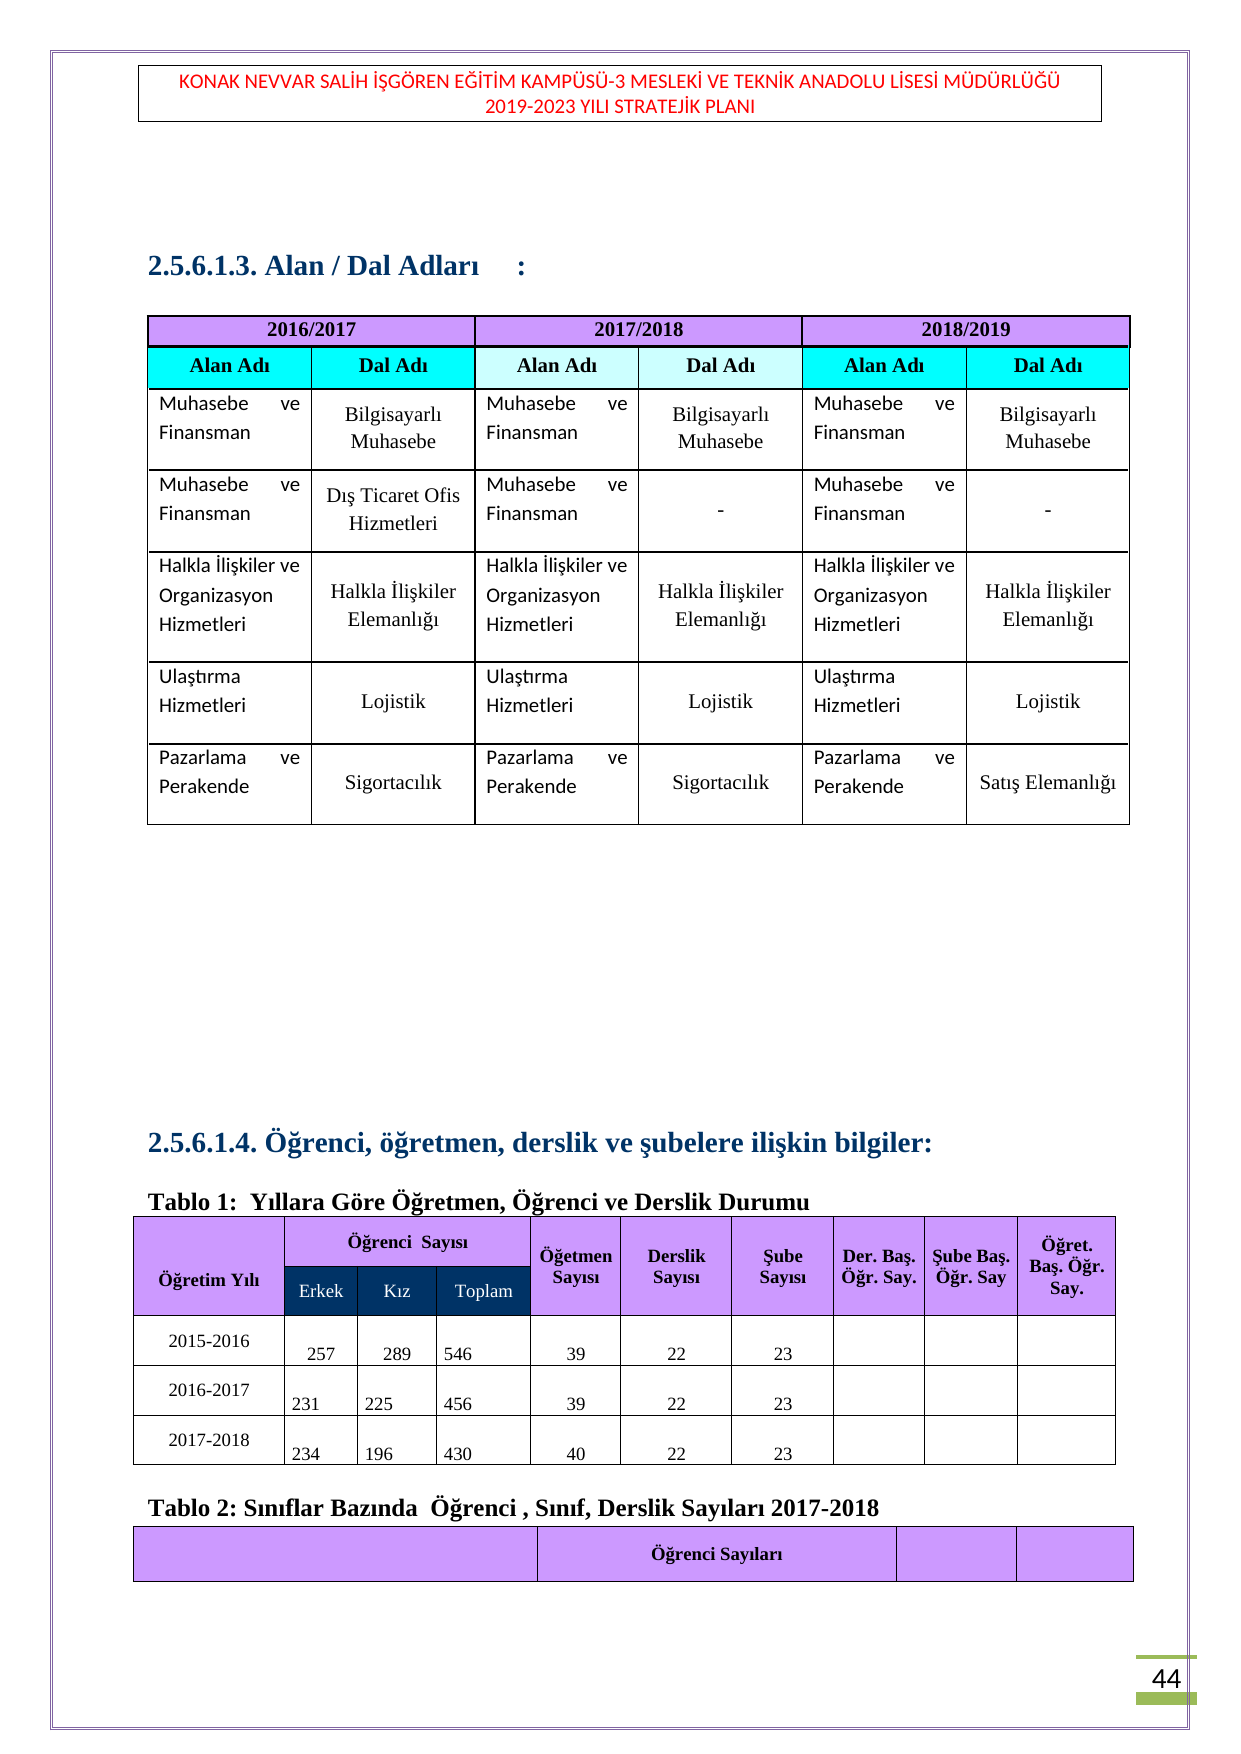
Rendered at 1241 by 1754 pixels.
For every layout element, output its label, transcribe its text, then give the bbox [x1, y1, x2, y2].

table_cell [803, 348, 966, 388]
text Tablo 2: Sınıflar Bazında Öğrenci , Sınıf, Derslik Sayıları 2017-2018 [148, 1493, 1092, 1521]
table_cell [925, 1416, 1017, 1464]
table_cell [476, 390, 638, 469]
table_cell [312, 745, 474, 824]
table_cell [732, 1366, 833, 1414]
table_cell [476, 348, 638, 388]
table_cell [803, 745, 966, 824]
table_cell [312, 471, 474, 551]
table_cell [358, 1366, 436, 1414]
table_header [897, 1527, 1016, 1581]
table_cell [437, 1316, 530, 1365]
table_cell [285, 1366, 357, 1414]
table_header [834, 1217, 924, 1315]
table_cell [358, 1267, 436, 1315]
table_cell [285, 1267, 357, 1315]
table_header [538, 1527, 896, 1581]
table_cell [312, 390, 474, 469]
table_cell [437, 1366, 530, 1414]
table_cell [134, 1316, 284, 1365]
text Tablo 1: Yıllara Göre Öğretmen, Öğrenci ve Derslik Durumu [148, 1187, 1092, 1216]
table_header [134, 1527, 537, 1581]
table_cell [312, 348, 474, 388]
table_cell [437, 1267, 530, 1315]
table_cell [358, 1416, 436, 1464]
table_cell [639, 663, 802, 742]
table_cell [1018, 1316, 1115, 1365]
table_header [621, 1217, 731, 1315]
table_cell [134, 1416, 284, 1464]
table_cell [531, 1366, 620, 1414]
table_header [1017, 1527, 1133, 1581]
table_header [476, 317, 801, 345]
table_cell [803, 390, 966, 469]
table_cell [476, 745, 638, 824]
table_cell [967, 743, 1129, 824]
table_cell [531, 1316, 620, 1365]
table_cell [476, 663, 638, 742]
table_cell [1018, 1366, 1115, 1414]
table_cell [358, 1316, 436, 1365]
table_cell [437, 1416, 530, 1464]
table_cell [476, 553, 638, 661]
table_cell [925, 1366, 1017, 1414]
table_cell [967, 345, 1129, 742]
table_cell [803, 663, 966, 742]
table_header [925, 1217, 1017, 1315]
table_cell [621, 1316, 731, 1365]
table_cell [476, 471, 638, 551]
text 2.5.6.1.4. Öğrenci, öğretmen, derslik ve şubelere ilişkin bilgiler: [148, 1125, 1092, 1159]
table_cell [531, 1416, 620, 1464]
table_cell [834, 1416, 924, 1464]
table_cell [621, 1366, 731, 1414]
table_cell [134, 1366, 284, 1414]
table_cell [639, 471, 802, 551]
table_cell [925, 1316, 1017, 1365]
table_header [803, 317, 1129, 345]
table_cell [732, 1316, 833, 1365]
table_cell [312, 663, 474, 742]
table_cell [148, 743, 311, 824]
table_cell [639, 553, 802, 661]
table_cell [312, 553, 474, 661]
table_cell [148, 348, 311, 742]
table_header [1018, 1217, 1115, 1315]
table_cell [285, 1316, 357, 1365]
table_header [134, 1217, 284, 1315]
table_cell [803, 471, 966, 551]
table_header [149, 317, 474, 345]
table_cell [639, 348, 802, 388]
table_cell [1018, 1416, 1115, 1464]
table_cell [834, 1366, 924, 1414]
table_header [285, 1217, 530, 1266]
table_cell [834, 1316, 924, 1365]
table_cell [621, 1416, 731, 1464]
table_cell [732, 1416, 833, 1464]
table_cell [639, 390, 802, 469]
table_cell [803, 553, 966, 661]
text 2.5.6.1.3. Alan / Dal Adları : [148, 248, 1092, 282]
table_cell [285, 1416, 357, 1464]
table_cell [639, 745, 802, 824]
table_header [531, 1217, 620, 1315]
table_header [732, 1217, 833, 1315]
